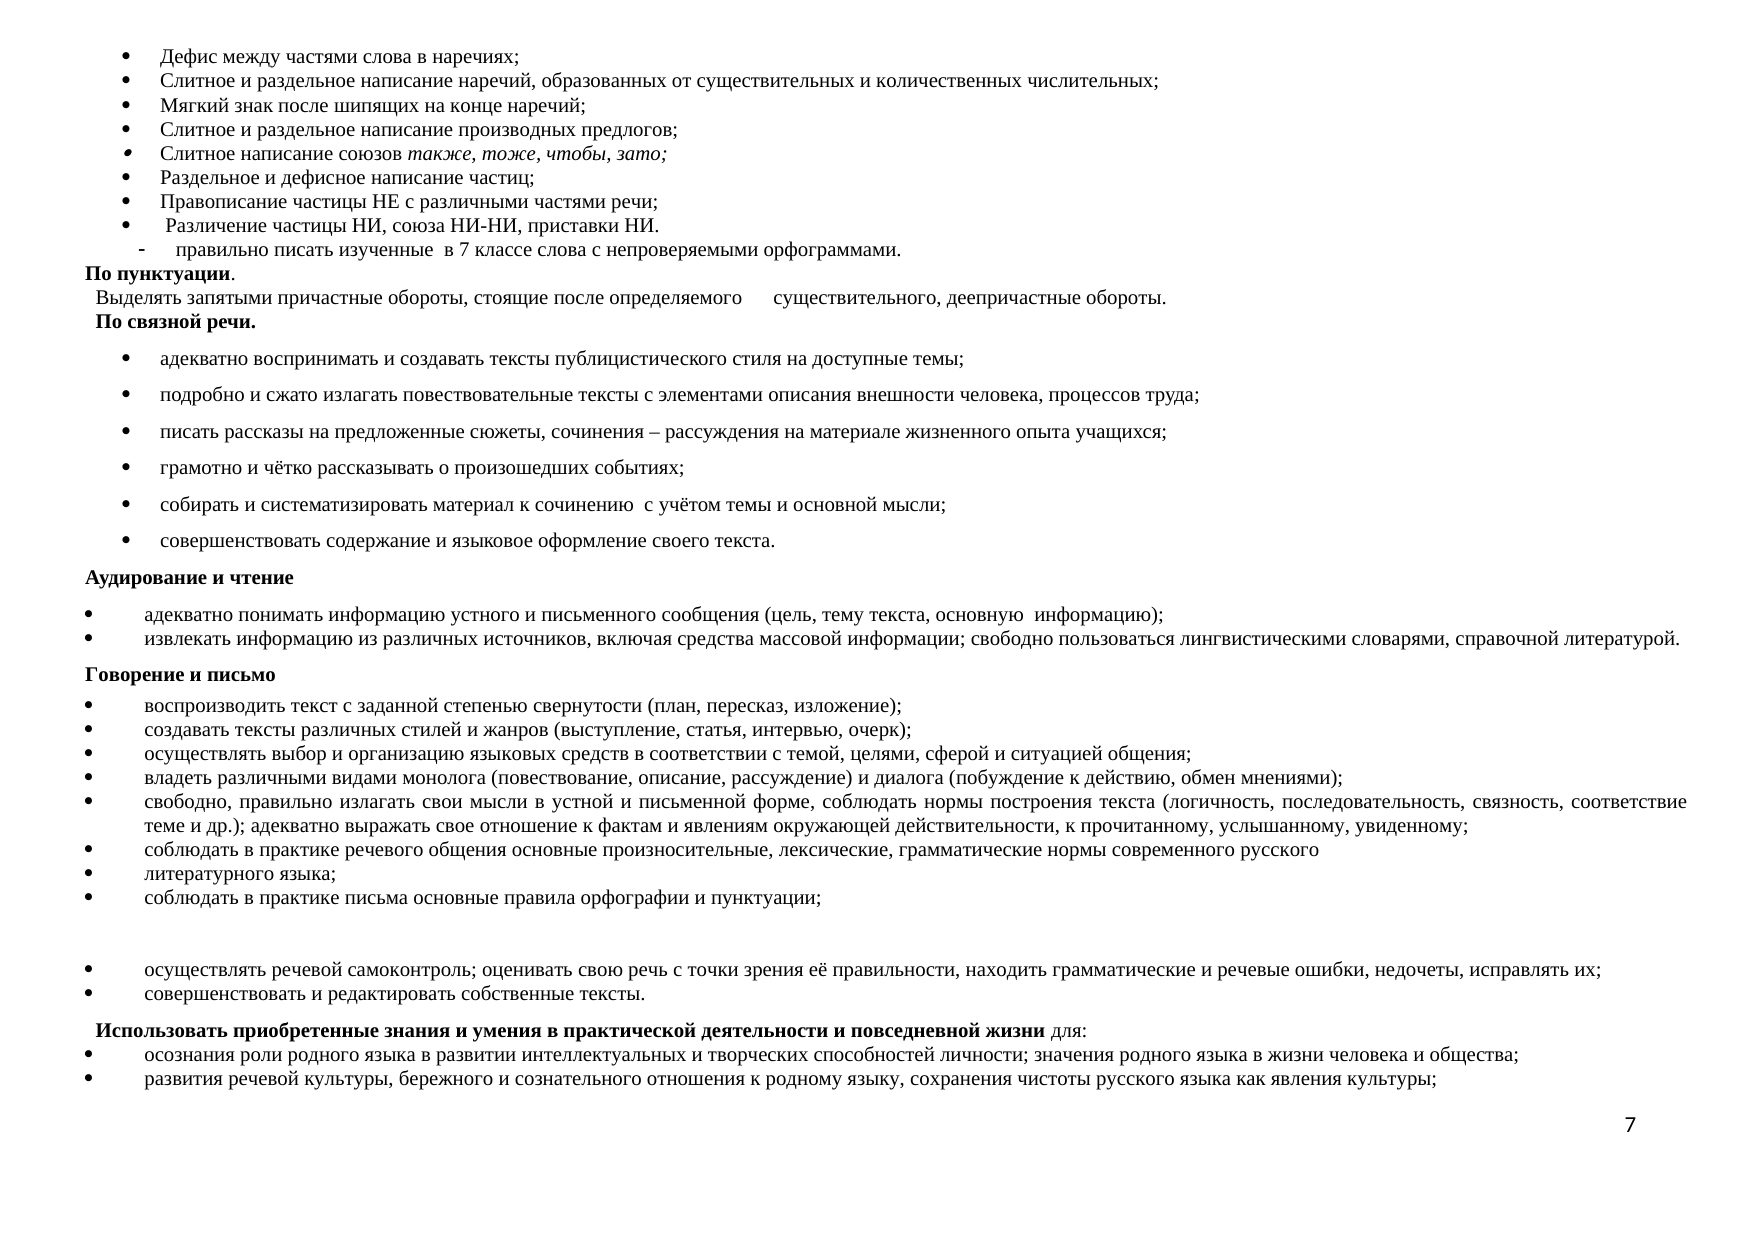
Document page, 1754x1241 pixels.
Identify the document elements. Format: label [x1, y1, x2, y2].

table_header [74, 44, 1700, 1110]
